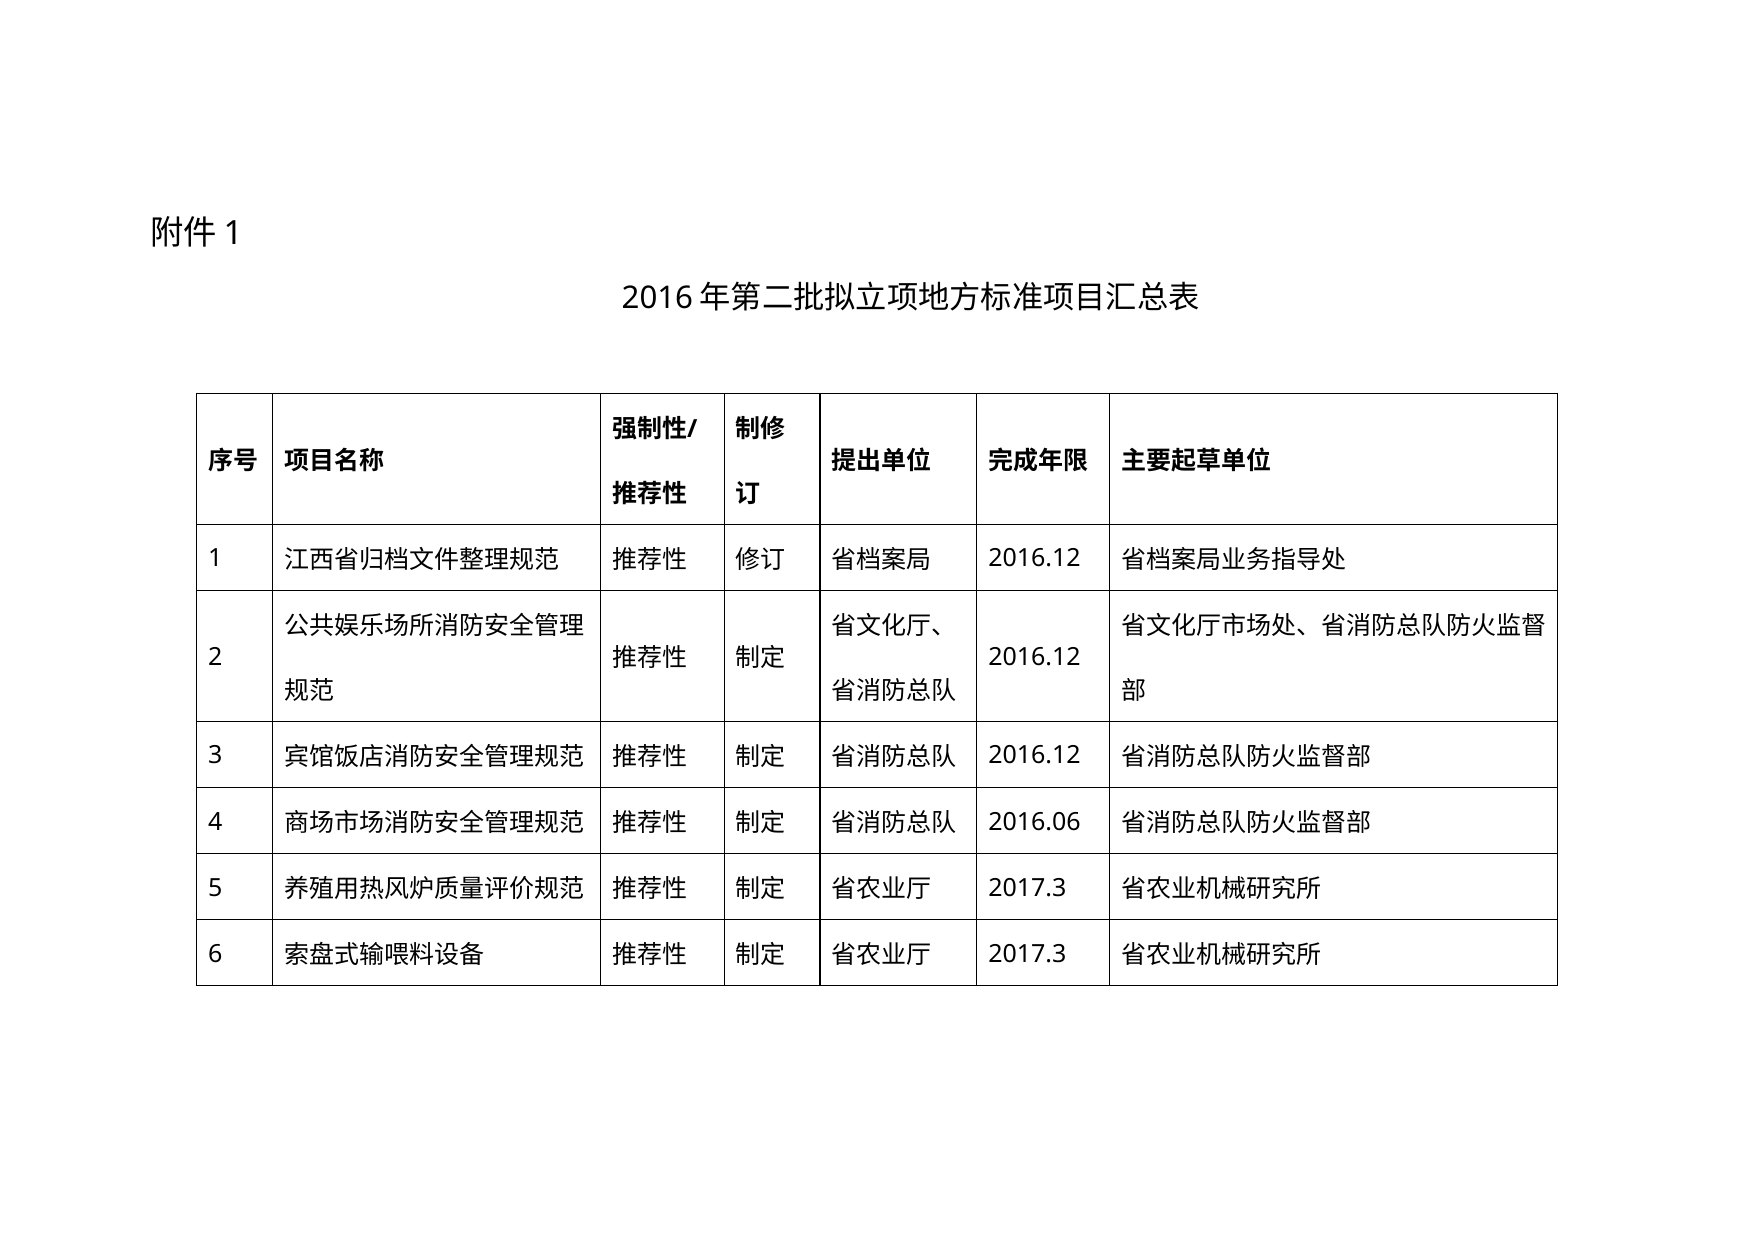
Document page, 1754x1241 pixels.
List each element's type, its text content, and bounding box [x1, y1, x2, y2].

table_header 序号 [197, 394, 272, 524]
table_cell 省消防总队 [821, 722, 976, 787]
table_header 制修订 [725, 394, 819, 524]
text 2016年第二批拟立项地方标准项目汇总表 [217, 263, 1604, 328]
table_cell 修订 [725, 525, 819, 590]
table_cell 制定 [725, 788, 819, 853]
table_cell [197, 722, 272, 787]
table_cell 推荐性 [601, 788, 724, 853]
table_header 完成年限 [977, 394, 1109, 524]
table_header 提出单位 [821, 394, 976, 524]
table_cell 2016.12 [977, 591, 1109, 721]
table_cell 制定 [725, 591, 819, 721]
table_cell 制定 [725, 920, 819, 985]
table_cell 推荐性 [601, 722, 724, 787]
table_cell 省档案局 [821, 525, 976, 590]
table_cell 索盘式输喂料设备 [273, 920, 600, 985]
table_cell [197, 920, 272, 985]
table_cell [197, 788, 272, 853]
table_cell 省档案局业务指导处 [1110, 525, 1557, 590]
table_cell 公共娱乐场所消防安全管理规范 [273, 591, 600, 721]
table_cell 省消防总队防火监督部 [1110, 722, 1557, 787]
table_header 项目名称 [273, 394, 600, 524]
table_cell 省农业机械研究所 [1110, 920, 1557, 985]
table_cell 商场市场消防安全管理规范 [273, 788, 600, 853]
table_cell [197, 591, 272, 721]
table_cell 2016.06 [977, 788, 1109, 853]
table_cell 制定 [725, 722, 819, 787]
text 附件1 [150, 198, 1604, 263]
table_cell 省消防总队 [821, 788, 976, 853]
table_cell 养殖用热风炉质量评价规范 [273, 854, 600, 919]
table_cell 推荐性 [601, 854, 724, 919]
table_cell 江西省归档文件整理规范 [273, 525, 600, 590]
table_cell 省农业机械研究所 [1110, 854, 1557, 919]
table_cell 2016.12 [977, 525, 1109, 590]
table_cell 省农业厅 [821, 854, 976, 919]
table_cell 省农业厅 [821, 920, 976, 985]
table_cell 2017.3 [977, 854, 1109, 919]
table_cell 推荐性 [601, 591, 724, 721]
table_cell 2016.12 [977, 722, 1109, 787]
table_cell 省文化厅市场处、省消防总队防火监督部 [1110, 591, 1557, 721]
table_cell 省消防总队防火监督部 [1110, 788, 1557, 853]
table_cell 制定 [725, 854, 819, 919]
table_cell 推荐性 [601, 920, 724, 985]
table_cell 2017.3 [977, 920, 1109, 985]
table_cell [197, 525, 272, 590]
table_header 主要起草单位 [1110, 394, 1557, 524]
table_cell 宾馆饭店消防安全管理规范 [273, 722, 600, 787]
table_cell 推荐性 [601, 525, 724, 590]
table_cell [197, 854, 272, 919]
table_cell 省文化厅、省消防总队 [821, 591, 976, 721]
table_header 强制性/推荐性 [601, 394, 724, 524]
